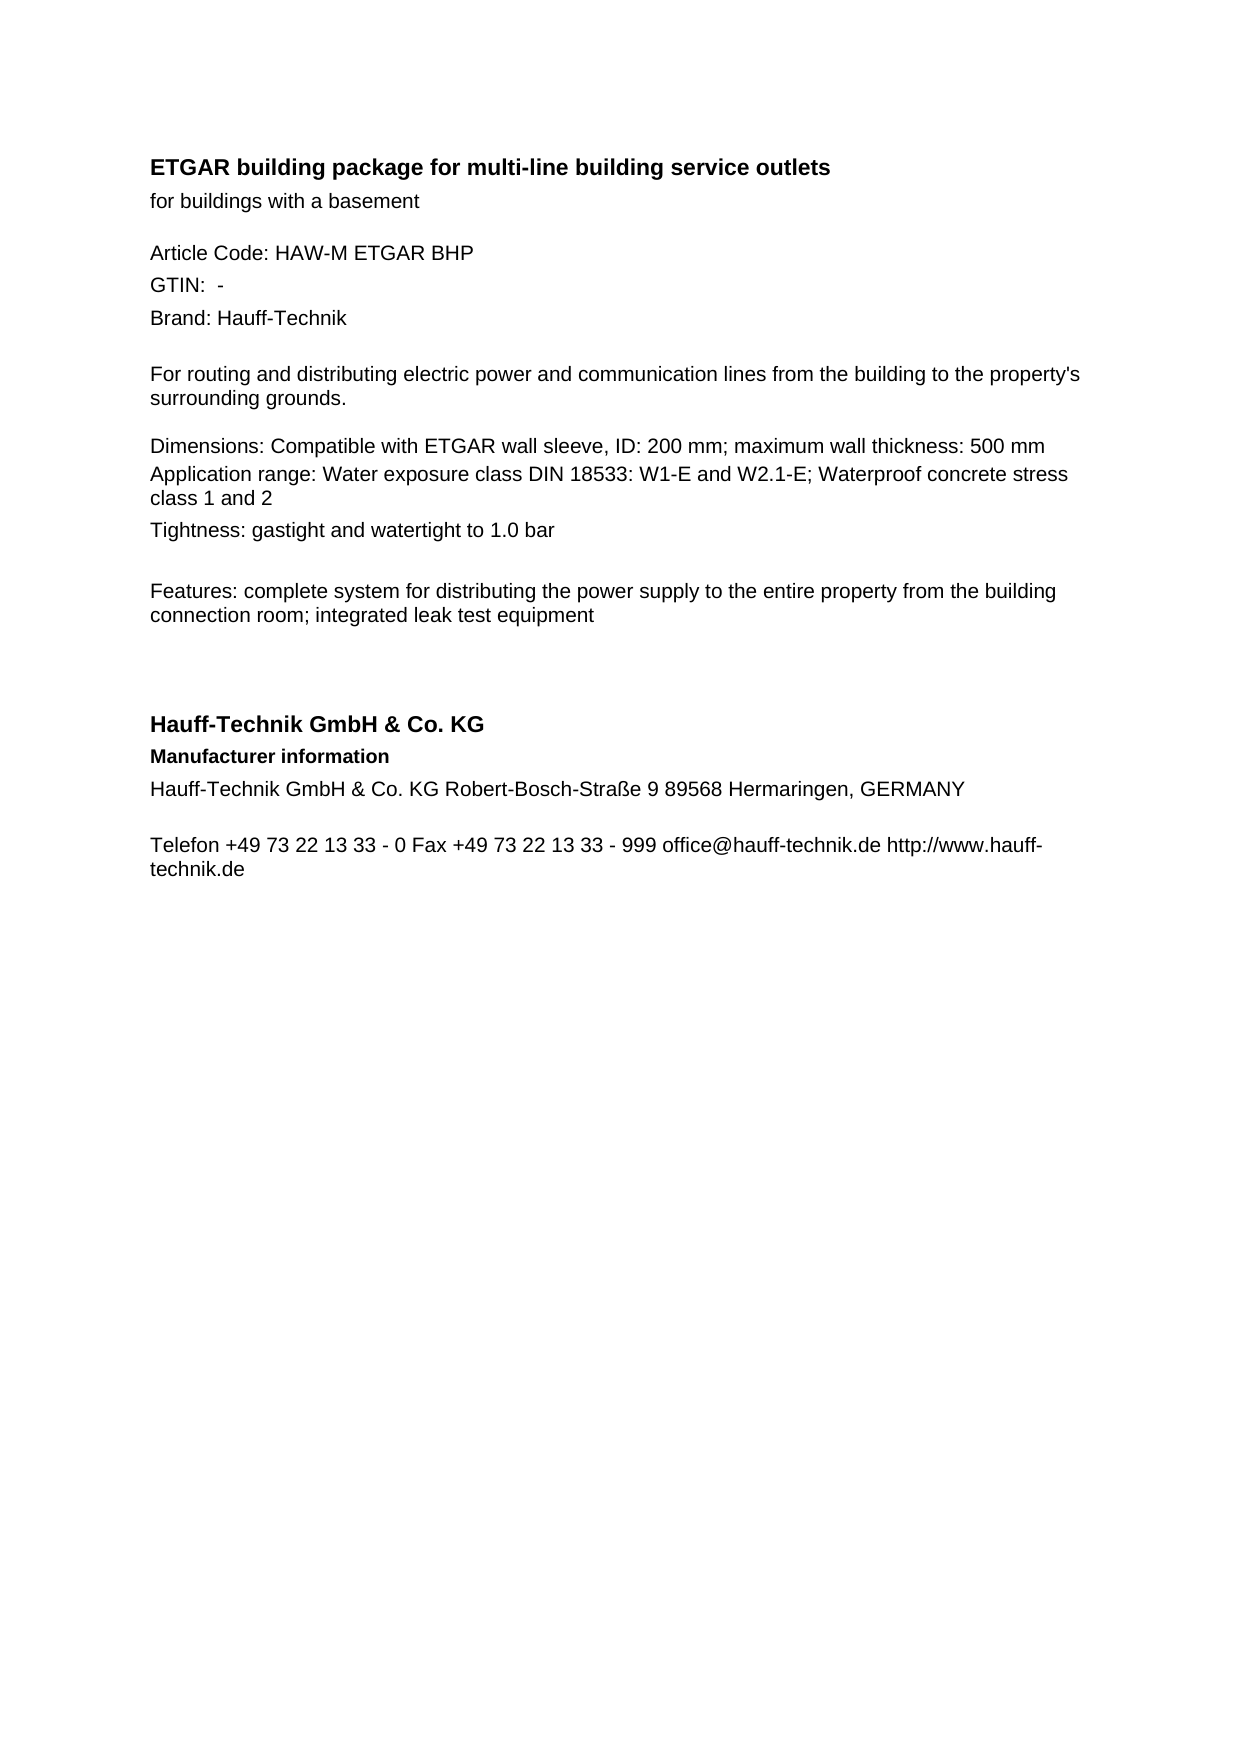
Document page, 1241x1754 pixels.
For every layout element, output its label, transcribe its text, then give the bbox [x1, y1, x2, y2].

text Hauff-Technik GmbH & Co. KG Robert-Bosch-Straße 9 89568 Hermaringen, GERMANY [150, 776, 1090, 800]
text Tightness: gastight and watertight to 1.0 bar [150, 518, 1090, 542]
text Hauff-Technik GmbH & Co. KG [150, 711, 1090, 737]
text For routing and distributing electric power and communication lines from the building to the property's surrounding grounds. [150, 362, 1090, 410]
text Features: complete system for distributing the power supply to the entire property from the building connection room; integrated leak test equipment [150, 578, 1090, 626]
text GTIN: - [150, 273, 1090, 297]
text ETGAR building package for multi-line building service outlets [150, 154, 1090, 181]
text Brand: Hauff-Technik [150, 306, 1090, 329]
text Application range: Water exposure class DIN 18533: W1-E and W2.1-E; Waterproof concrete stress class 1 and 2 [150, 462, 1090, 510]
text Article Code: HAW-M ETGAR BHP [150, 241, 1090, 265]
text Telefon +49 73 22 13 33 - 0 Fax +49 73 22 13 33 - 999 office@hauff-technik.de http://www.hauff-technik.de [150, 833, 1090, 881]
text Manufacturer information [150, 745, 1090, 768]
text for buildings with a basement [150, 189, 1090, 213]
text Dimensions: Compatible with ETGAR wall sleeve, ID: 200 mm; maximum wall thickness: 500 mm [150, 434, 1090, 458]
